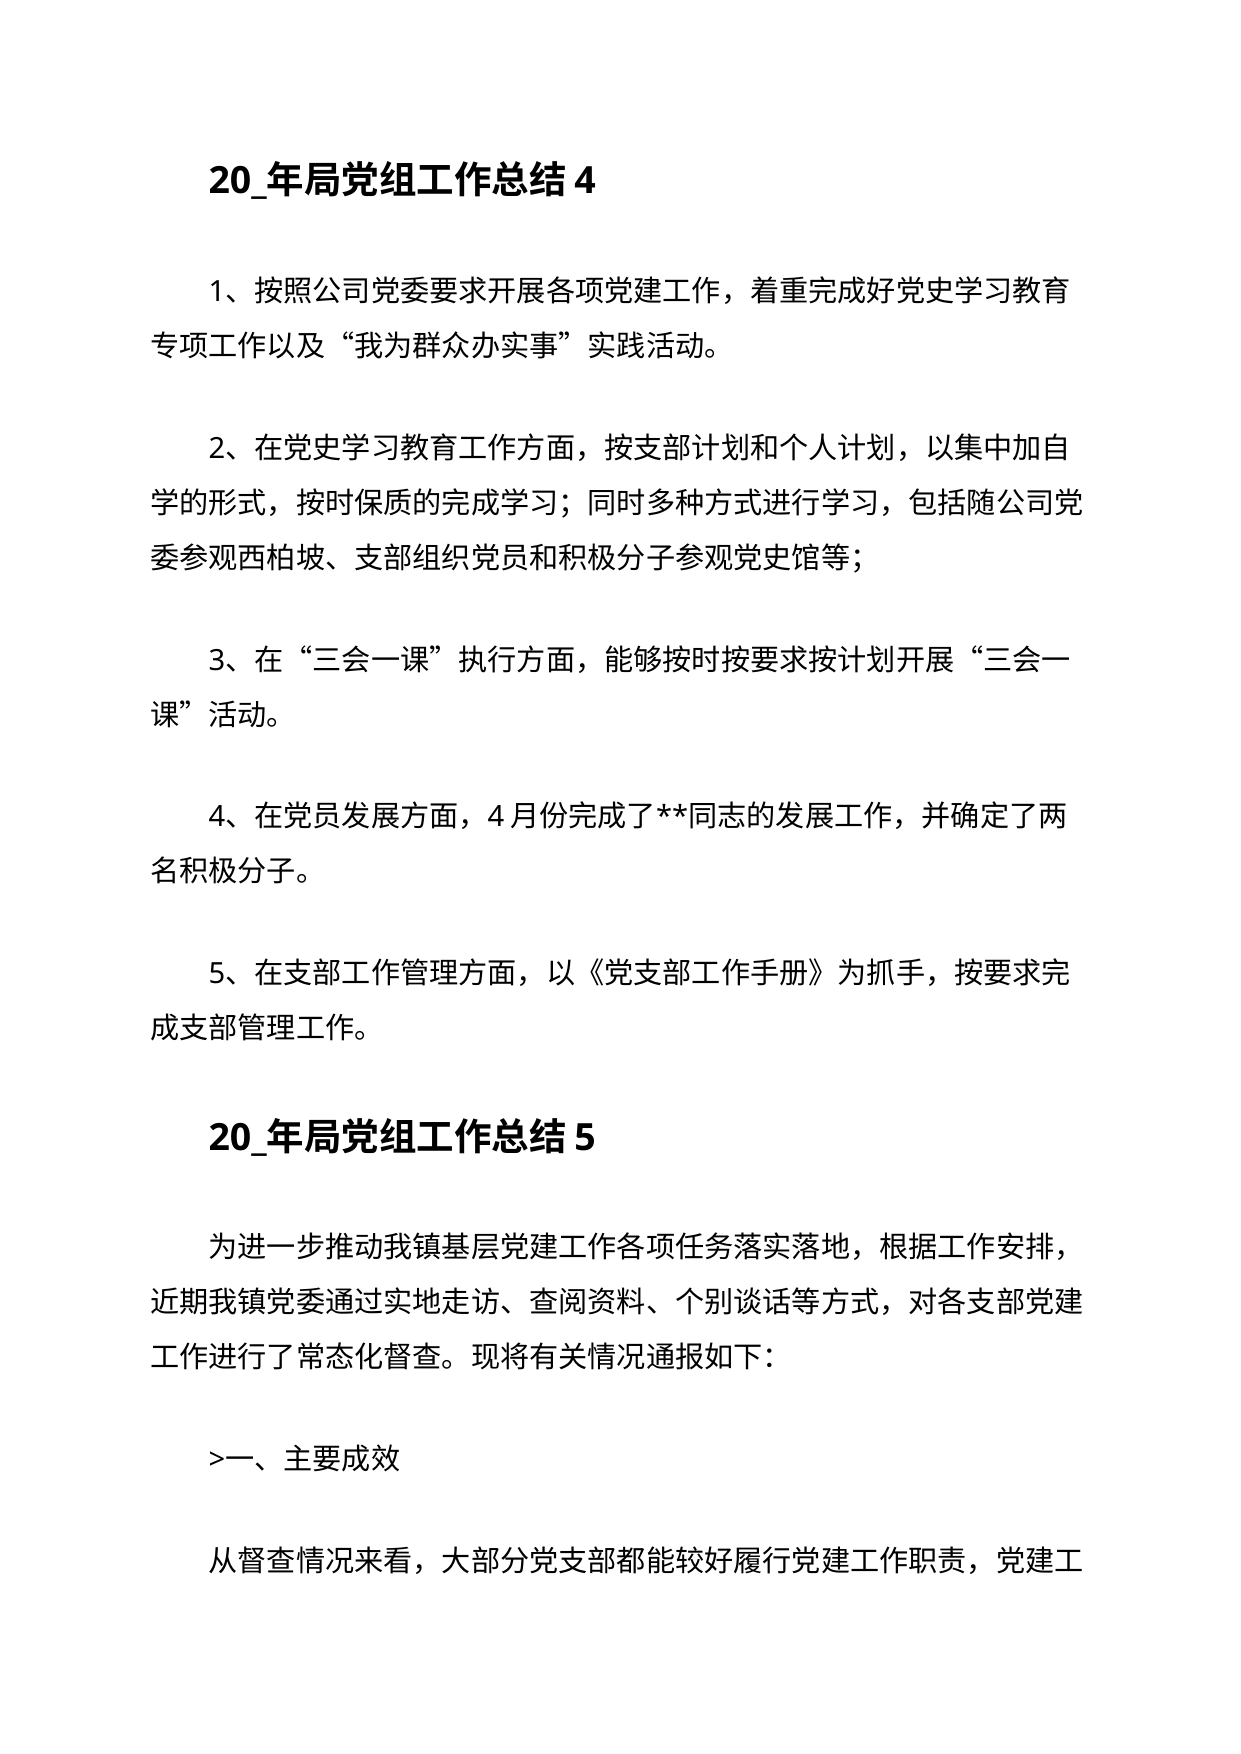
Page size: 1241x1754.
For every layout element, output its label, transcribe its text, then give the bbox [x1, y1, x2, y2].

text >一、主要成效 [150, 1436, 1090, 1478]
text 3、在“三会一课”执行方面，能够按时按要求按计划开展“三会一课”活动。 [150, 636, 1090, 733]
text 20_年局党组工作总结5 [150, 1106, 1090, 1161]
text 1、按照公司党委要求开展各项党建工作，着重完成好党史学习教育专项工作以及“我为群众办实事”实践活动。 [150, 268, 1090, 365]
text 2、在党史学习教育工作方面，按支部计划和个人计划，以集中加自学的形式，按时保质的完成学习；同时多种方式进行学习，包括随公司党委参观西柏坡、支部组织党员和积极分子参观党史馆等； [150, 424, 1090, 577]
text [150, 1537, 1090, 1580]
text 为进一步推动我镇基层党建工作各项任务落实落地，根据工作安排，近期我镇党委通过实地走访、查阅资料、个别谈话等方式，对各支部党建工作进行了常态化督查。现将有关情况通报如下： [150, 1224, 1090, 1376]
text 4、在党员发展方面，4月份完成了**同志的发展工作，并确定了两名积极分子。 [150, 793, 1090, 890]
text 5、在支部工作管理方面，以《党支部工作手册》为抓手，按要求完成支部管理工作。 [150, 949, 1090, 1047]
text 20_年局党组工作总结4 [150, 150, 1090, 204]
